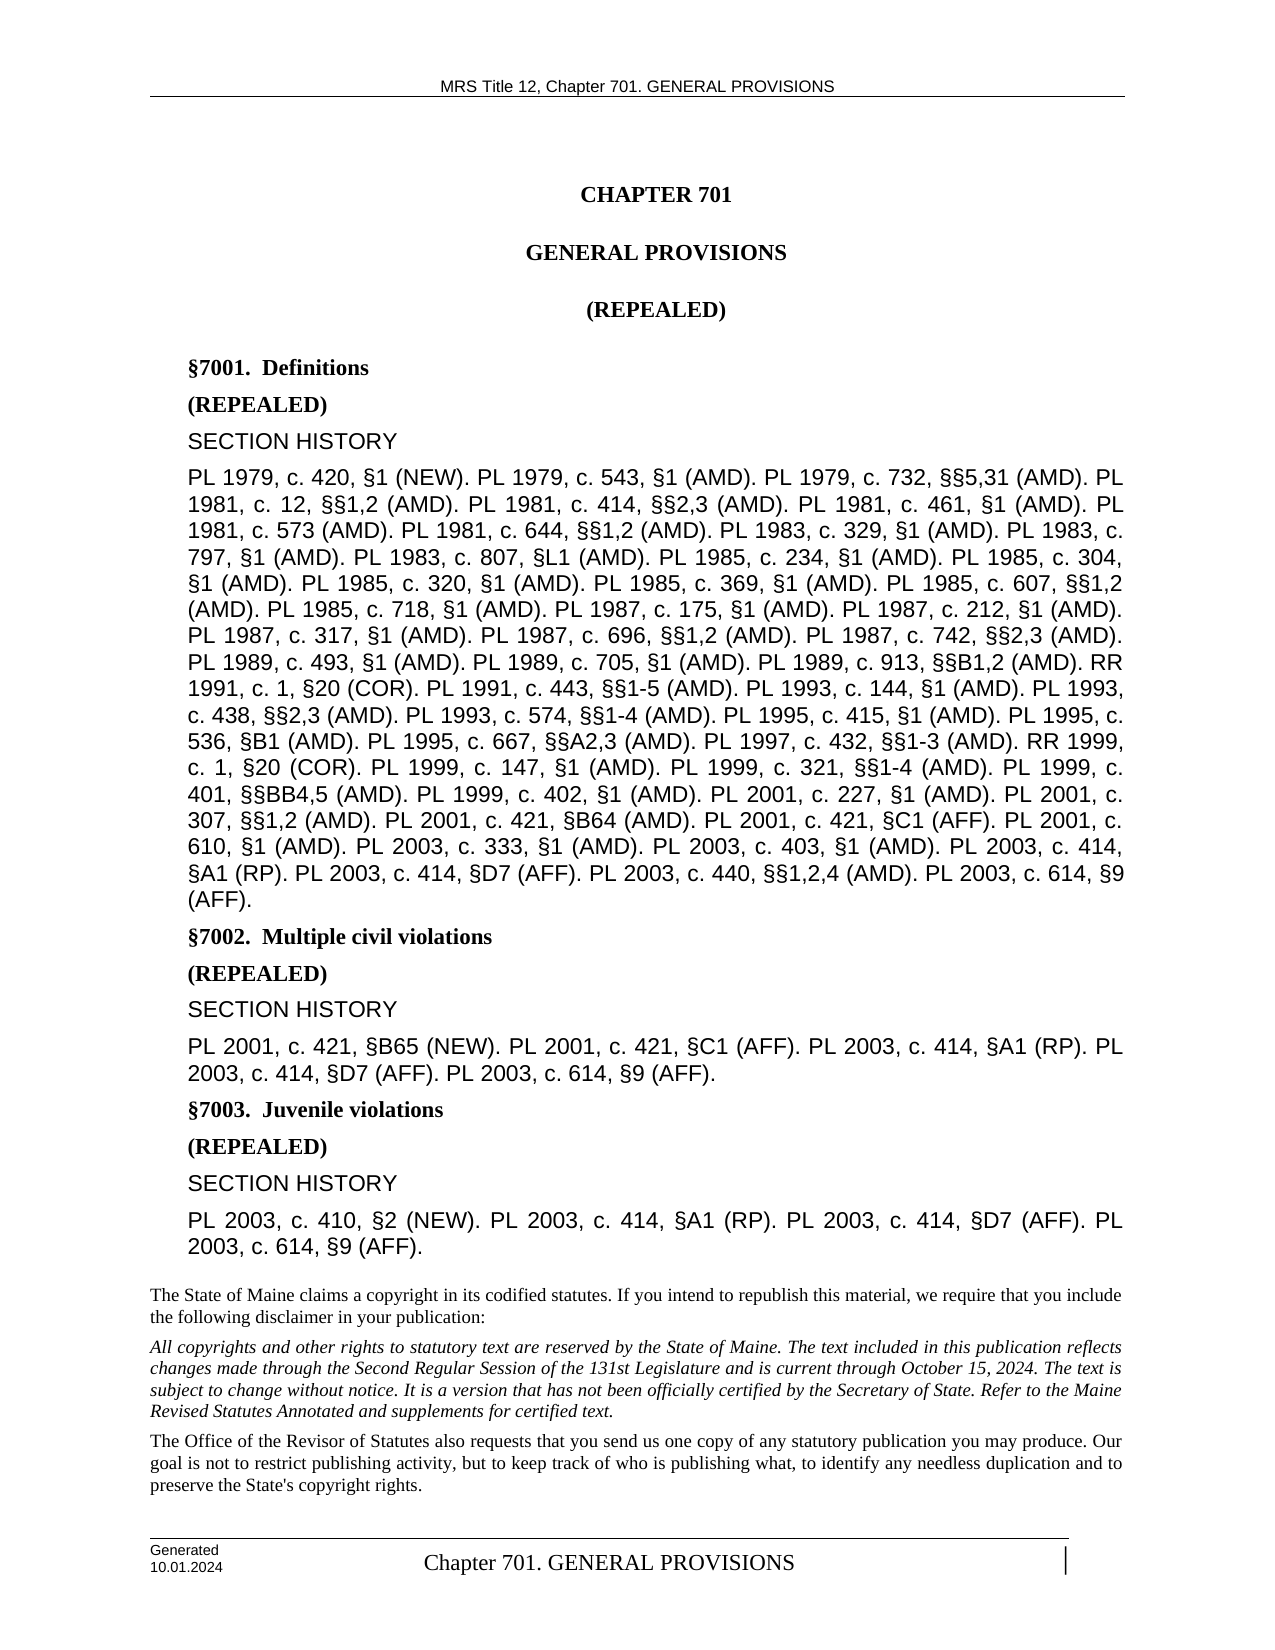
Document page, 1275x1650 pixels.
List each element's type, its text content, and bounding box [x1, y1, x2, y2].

text SECTION HISTORY [187, 428, 1125, 454]
text SECTION HISTORY [187, 1170, 1125, 1196]
text §7003. Juvenile violations [187, 1096, 1125, 1123]
text PL 2003, c. 410, §2 (NEW). PL 2003, c. 414, §A1 (RP). PL 2003, c. 414, §D7 (AFF). PL 2003, c. 614, §9 (AFF). [187, 1207, 1125, 1259]
text CHAPTER 701 [187, 181, 1125, 208]
text PL 1979, c. 420, §1 (NEW). PL 1979, c. 543, §1 (AMD). PL 1979, c. 732, §§5,31 (AMD). PL 1981, c. 12, §§1,2 (AMD). PL 1981, c. 414, §§2,3 (AMD). PL 1981, c. 461, §1 (AMD). PL 1981, c. 573 (AMD). PL 1981, c. 644, §§1,2 (AMD). PL 1983, c. 329, §1 (AMD). PL 1983, c. 797, §1 (AMD). PL 1983, c. 807, §L1 (AMD). PL 1985, c. 234, §1 (AMD). PL 1985, c. 304, §1 (AMD). PL 1985, c. 320, §1 (AMD). PL 1985, c. 369, §1 (AMD). PL 1985, c. 607, §§1,2 (AMD). PL 1985, c. 718, §1 (AMD). PL 1987, c. 175, §1 (AMD). PL 1987, c. 212, §1 (AMD). PL 1987, c. 317, §1 (AMD). PL 1987, c. 696, §§1,2 (AMD). PL 1987, c. 742, §§2,3 (AMD). PL 1989, c. 493, §1 (AMD). PL 1989, c. 705, §1 (AMD). PL 1989, c. 913, §§B1,2 (AMD). RR 1991, c. 1, §20 (COR). PL 1991, c. 443, §§1-5 (AMD). PL 1993, c. 144, §1 (AMD). PL 1993, c. 438, §§2,3 (AMD). PL 1993, c. 574, §§1-4 (AMD). PL 1995, c. 415, §1 (AMD). PL 1995, c. 536, §B1 (AMD). PL 1995, c. 667, §§A2,3 (AMD). PL 1997, c. 432, §§1-3 (AMD). RR 1999, c. 1, §20 (COR). PL 1999, c. 147, §1 (AMD). PL 1999, c. 321, §§1-4 (AMD). PL 1999, c. 401, §§BB4,5 (AMD). PL 1999, c. 402, §1 (AMD). PL 2001, c. 227, §1 (AMD). PL 2001, c. 307, §§1,2 (AMD). PL 2001, c. 421, §B64 (AMD). PL 2001, c. 421, §C1 (AFF). PL 2001, c. 610, §1 (AMD). PL 2003, c. 333, §1 (AMD). PL 2003, c. 403, §1 (AMD). PL 2003, c. 414, §A1 (RP). PL 2003, c. 414, §D7 (AFF). PL 2003, c. 440, §§1,2,4 (AMD). PL 2003, c. 614, §9 (AFF). [187, 464, 1125, 912]
text (REPEALED) [187, 959, 1125, 986]
text (REPEALED) [187, 296, 1125, 323]
text (REPEALED) [187, 1133, 1125, 1159]
text §7001. Definitions [187, 354, 1125, 380]
text PL 2001, c. 421, §B65 (NEW). PL 2001, c. 421, §C1 (AFF). PL 2003, c. 414, §A1 (RP). PL 2003, c. 414, §D7 (AFF). PL 2003, c. 614, §9 (AFF). [187, 1033, 1125, 1086]
text SECTION HISTORY [187, 996, 1125, 1023]
text The State of Maine claims a copyright in its codified statutes. If you intend to republish this material, we require that you include the following disclaimer in your publication: [150, 1284, 1125, 1327]
text (REPEALED) [187, 391, 1125, 417]
text GENERAL PROVISIONS [187, 239, 1125, 265]
text §7002. Multiple civil violations [187, 923, 1125, 949]
text All copyrights and other rights to statutory text are reserved by the State of Maine. The text included in this publication reflects changes made through the Second Regular Session of the 131st Legislature and is current through October 15, 2024 . The text is subject to change without notice. It is a version that has not been officially certified by the Secretary of State. Refer to the Maine Revised Statutes Annotated and supplements for certified text. [150, 1336, 1125, 1422]
text The Office of the Revisor of Statutes also requests that you send us one copy of any statutory publication you may produce. Our goal is not to restrict publishing activity, but to keep track of who is publishing what, to identify any needless duplication and to preserve the State's copyright rights. [150, 1430, 1125, 1495]
